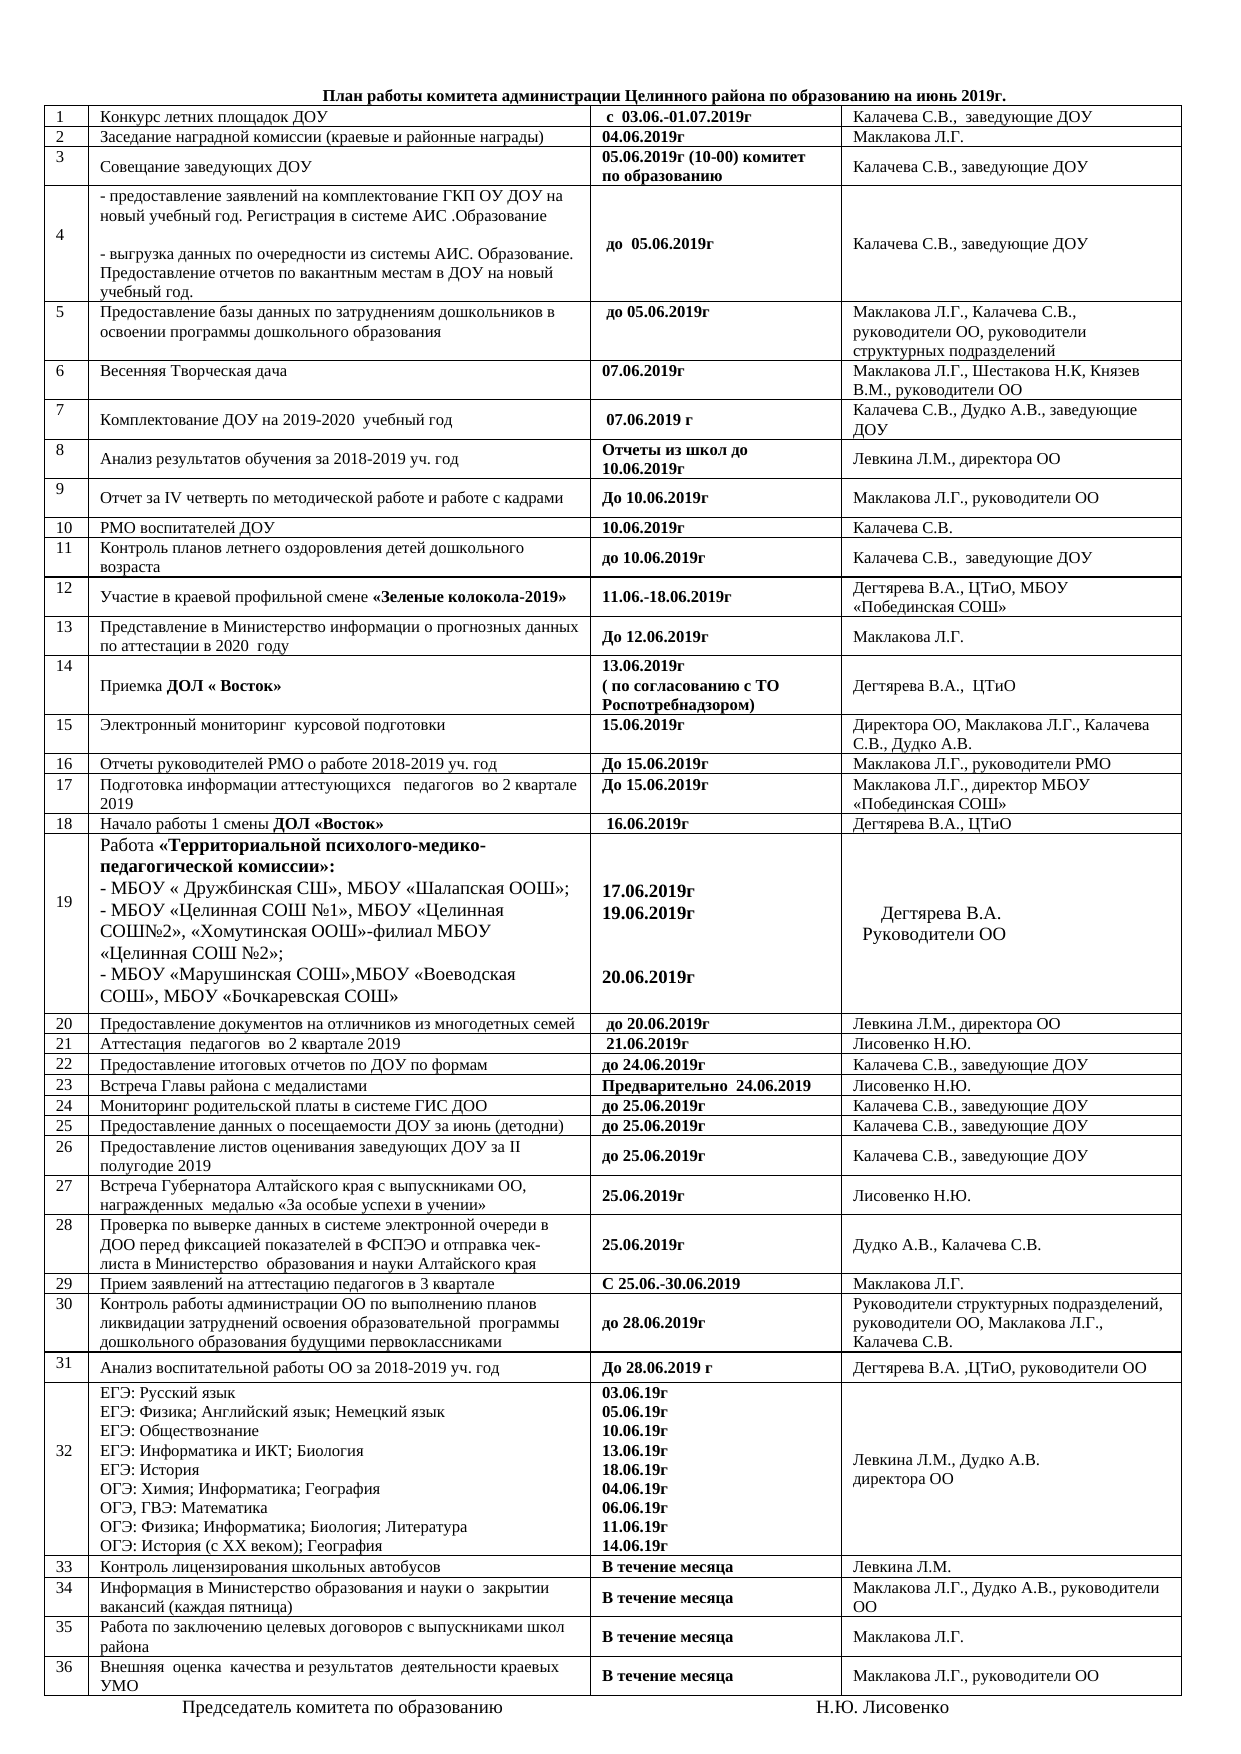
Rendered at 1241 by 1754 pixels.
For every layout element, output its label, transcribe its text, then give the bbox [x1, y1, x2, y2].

table_cell 05.06.2019г (10-00) комитет по образованию [591, 147, 841, 185]
table_cell 23 [45, 1075, 88, 1095]
table_cell 15 [45, 715, 88, 753]
table_cell 04.06.2019г [591, 127, 841, 146]
table_cell 8 [45, 440, 88, 478]
table_cell 21.06.2019г [591, 1034, 841, 1053]
table_cell Подготовка информации аттестующихся педагогов во 2 квартале 2019 [89, 774, 590, 813]
table_cell Калачева С.В., заведующие ДОУ [842, 186, 1181, 301]
table_cell Прием заявлений на аттестацию педагогов в 3 квартале [89, 1274, 590, 1293]
table_cell 24 [45, 1096, 88, 1115]
table_cell - предоставление заявлений на комплектование ГКП ОУ ДОУ на новый учебный год. Регистрация в системе АИС .Образование - выгрузка данных по очередности из системы АИС. Образование. Предоставление отчетов по вакантным местам в ДОУ на новый учебный год. [89, 186, 590, 301]
table_cell Информация в Министерство образования и науки о закрытии вакансий (каждая пятница) [89, 1578, 590, 1616]
table_cell Работа по заключению целевых договоров с выпускниками школ района [89, 1617, 590, 1656]
table_cell 25.06.2019г [591, 1176, 841, 1214]
table_cell Левкина Л.М., Дудко А.В. директора ОО [842, 1383, 1181, 1555]
table_cell 33 [45, 1556, 88, 1577]
table_cell 28 [45, 1215, 88, 1273]
table_cell С 25.06.-30.06.2019 [591, 1274, 841, 1293]
table_cell Маклакова Л.Г., Калачева С.В., руководители ОО, руководители структурных подразделений [842, 302, 1181, 360]
table_cell 13.06.2019г ( по согласованию с ТО Роспотребнадзором) [591, 656, 841, 714]
table_cell 25 [45, 1116, 88, 1135]
table_cell Калачева С.В. [842, 518, 1181, 537]
table_cell Мониторинг родительской платы в системе ГИС ДОО [89, 1096, 590, 1115]
table_cell Анализ результатов обучения за 2018-2019 уч. год [89, 440, 590, 478]
table_cell до 28.06.2019г [591, 1294, 841, 1351]
table_cell 14 [45, 656, 88, 714]
table_cell Маклакова Л.Г., руководители ОО [842, 1657, 1181, 1695]
table_header с 03.06.-01.07.2019г [591, 106, 841, 126]
table_cell до 25.06.2019г [591, 1136, 841, 1175]
table_cell до 25.06.2019г [591, 1116, 841, 1135]
table_cell Предоставление данных о посещаемости ДОУ за июнь (детодни) [89, 1116, 590, 1135]
table_cell 35 [45, 1617, 88, 1656]
table_cell 18 [45, 814, 88, 833]
table_cell Предоставление листов оценивания заведующих ДОУ за II полугодие 2019 [89, 1136, 590, 1175]
table_cell 19 [45, 834, 88, 1012]
table_cell Маклакова Л.Г., Дудко А.В., руководители ОО [842, 1578, 1181, 1616]
table_cell 3 [45, 147, 88, 185]
table_cell 03.06.19г 05.06.19г 10.06.19г 13.06.19г 18.06.19г 04.06.19г 06.06.19г 11.06.19г 14.06.19г [591, 1383, 841, 1555]
table_cell 27 [45, 1176, 88, 1214]
table_cell 16.06.2019г [591, 814, 841, 833]
table_cell Внешняя оценка качества и результатов деятельности краевых УМО [89, 1657, 590, 1695]
table_cell 30 [45, 1294, 88, 1351]
table_cell 25.06.2019г [591, 1215, 841, 1273]
table_cell 31 [45, 1353, 88, 1382]
table_cell Левкина Л.М. [842, 1556, 1181, 1577]
table_cell В течение месяца [591, 1617, 841, 1656]
table_cell Аттестация педагогов во 2 квартале 2019 [89, 1034, 590, 1053]
table_cell 22 [45, 1054, 88, 1074]
table_cell ЕГЭ: Русский язык ЕГЭ: Физика; Английский язык; Немецкий язык ЕГЭ: Обществознание ЕГЭ: Информатика и ИКТ; Биология ЕГЭ: История ОГЭ: Химия; Информатика; География ОГЭ, ГВЭ: Математика ОГЭ: Физика; Информатика; Биология; Литература ОГЭ: История (с XX веком); География [89, 1383, 590, 1555]
table_cell Совещание заведующих ДОУ [89, 147, 590, 185]
table_cell 29 [45, 1274, 88, 1293]
table_cell Начало работы 1 смены ДОЛ «Восток» [89, 814, 590, 833]
table_cell Калачева С.В., Дудко А.В., заведующие ДОУ [842, 400, 1181, 438]
text Председатель комитета по образованию Н.Ю. Лисовенко [177, 1696, 1152, 1717]
table_cell 15.06.2019г [591, 715, 841, 753]
table_cell Предоставление итоговых отчетов по ДОУ по формам [89, 1054, 590, 1074]
table_cell Работа «Территориальной психолого-медико-педагогической комиссии»: - МБОУ « Дружбинская СШ», МБОУ «Шалапская ООШ»; - МБОУ «Целинная СОШ №1», МБОУ «Целинная СОШ№2», «Хомутинская ООШ»-филиал МБОУ «Целинная СОШ №2»; - МБОУ «Марушинская СОШ»,МБОУ «Воеводская СОШ», МБОУ «Бочкаревская СОШ» [89, 834, 590, 1012]
table_cell Комплектование ДОУ на 2019-2020 учебный год [89, 400, 590, 438]
table_cell Дегтярева В.А., ЦТиО [842, 814, 1181, 833]
table_cell Предоставление базы данных по затруднениям дошкольников в освоении программы дошкольного образования [89, 302, 590, 360]
table_cell В течение месяца [591, 1556, 841, 1577]
table_cell 7 [45, 400, 88, 438]
table_cell Встреча Губернатора Алтайского края с выпускниками ОО, награжденных медалью «За особые успехи в учении» [89, 1176, 590, 1214]
table_cell до 25.06.2019г [591, 1096, 841, 1115]
table_cell 12 [45, 578, 88, 616]
table_cell Левкина Л.М., директора ОО [842, 440, 1181, 478]
table_cell 36 [45, 1657, 88, 1695]
table_cell до 05.06.2019г [591, 302, 841, 360]
table_cell Предоставление документов на отличников из многодетных семей [89, 1014, 590, 1033]
table_cell Отчеты руководителей РМО о работе 2018-2019 уч. год [89, 754, 590, 773]
table_cell Калачева С.В., заведующие ДОУ [842, 147, 1181, 185]
table_cell Маклакова Л.Г., Шестакова Н.К, Князев В.М., руководители ОО [842, 361, 1181, 399]
text План работы комитета администрации Целинного района по образованию на июнь 2019г. [177, 86, 1152, 105]
table_cell 26 [45, 1136, 88, 1175]
table_cell 11 [45, 538, 88, 576]
table_cell Маклакова Л.Г., руководители ОО [842, 479, 1181, 517]
table_cell Дудко А.В., Калачева С.В. [842, 1215, 1181, 1273]
table_cell До 15.06.2019г [591, 754, 841, 773]
table_header 1 [45, 106, 88, 126]
table_cell РМО воспитателей ДОУ [89, 518, 590, 537]
table_cell Маклакова Л.Г. [842, 127, 1181, 146]
table_cell 16 [45, 754, 88, 773]
table_cell Заседание наградной комиссии (краевые и районные награды) [89, 127, 590, 146]
table_cell Лисовенко Н.Ю. [842, 1075, 1181, 1095]
table_cell Маклакова Л.Г. [842, 1617, 1181, 1656]
table_cell Отчеты из школ до 10.06.2019г [591, 440, 841, 478]
table_cell 21 [45, 1034, 88, 1053]
table_cell Дегтярева В.А., ЦТиО [842, 656, 1181, 714]
table_cell 17 [45, 774, 88, 813]
table_cell Калачева С.В., заведующие ДОУ [842, 1136, 1181, 1175]
table_cell Встреча Главы района с медалистами [89, 1075, 590, 1095]
table_cell 9 [45, 479, 88, 517]
table_cell 6 [45, 361, 88, 399]
table_cell Дегтярева В.А. ,ЦТиО, руководители ОО [842, 1353, 1181, 1382]
table_cell 5 [45, 302, 88, 360]
table_cell Дегтярева В.А. Руководители ОО [842, 834, 1181, 1012]
table_cell до 20.06.2019г [591, 1014, 841, 1033]
table_cell 07.06.2019г [591, 361, 841, 399]
table_cell Контроль планов летнего оздоровления детей дошкольного возраста [89, 538, 590, 576]
table_cell Калачева С.В., заведующие ДОУ [842, 1054, 1181, 1074]
table_cell Контроль работы администрации ОО по выполнению планов ликвидации затруднений освоения образовательной программы дошкольного образования будущими первоклассниками [89, 1294, 590, 1351]
table_cell Маклакова Л.Г., руководители РМО [842, 754, 1181, 773]
table_cell До 28.06.2019 г [591, 1353, 841, 1382]
table_cell 32 [45, 1383, 88, 1555]
table_cell До 12.06.2019г [591, 617, 841, 655]
table_cell Руководители структурных подразделений, руководители ОО, Маклакова Л.Г., Калачева С.В. [842, 1294, 1181, 1351]
table_cell Калачева С.В., заведующие ДОУ [842, 1116, 1181, 1135]
table_cell Представление в Министерство информации о прогнозных данных по аттестации в 2020 году [89, 617, 590, 655]
table_cell Отчет за IV четверть по методической работе и работе с кадрами [89, 479, 590, 517]
table_cell Калачева С.В., заведующие ДОУ [842, 1096, 1181, 1115]
table_header Калачева С.В., заведующие ДОУ [842, 106, 1181, 126]
table_cell 10.06.2019г [591, 518, 841, 537]
table_cell Проверка по выверке данных в системе электронной очереди в ДОО перед фиксацией показателей в ФСПЭО и отправка чек-листа в Министерство образования и науки Алтайского края [89, 1215, 590, 1273]
table_cell 07.06.2019 г [591, 400, 841, 438]
table_cell Маклакова Л.Г. [842, 617, 1181, 655]
table_cell Маклакова Л.Г. [842, 1274, 1181, 1293]
table_cell 34 [45, 1578, 88, 1616]
table_cell В течение месяца [591, 1657, 841, 1695]
table_cell До 10.06.2019г [591, 479, 841, 517]
table_cell Электронный мониторинг курсовой подготовки [89, 715, 590, 753]
table_cell До 15.06.2019г [591, 774, 841, 813]
table_cell 17.06.2019г 19.06.2019г 20.06.2019г [591, 834, 841, 1012]
table_cell Левкина Л.М., директора ОО [842, 1014, 1181, 1033]
table_cell 10 [45, 518, 88, 537]
table_cell В течение месяца [591, 1578, 841, 1616]
table_cell Лисовенко Н.Ю. [842, 1034, 1181, 1053]
table_cell 2 [45, 127, 88, 146]
table_cell Весенняя Творческая дача [89, 361, 590, 399]
table_cell Приемка ДОЛ « Восток» [89, 656, 590, 714]
table_cell Контроль лицензирования школьных автобусов [89, 1556, 590, 1577]
table_cell Анализ воспитательной работы ОО за 2018-2019 уч. год [89, 1353, 590, 1382]
table_header Конкурс летних площадок ДОУ [89, 106, 590, 126]
table_cell Маклакова Л.Г., директор МБОУ «Побединская СОШ» [842, 774, 1181, 813]
table_cell 11.06.-18.06.2019г [591, 578, 841, 616]
table_cell Участие в краевой профильной смене «Зеленые колокола-2019» [89, 578, 590, 616]
table_cell до 10.06.2019г [591, 538, 841, 576]
table_cell Директора ОО, Маклакова Л.Г., Калачева С.В., Дудко А.В. [842, 715, 1181, 753]
table_cell Предварительно 24.06.2019 [591, 1075, 841, 1095]
table_cell до 24.06.2019г [591, 1054, 841, 1074]
table_cell Дегтярева В.А., ЦТиО, МБОУ «Побединская СОШ» [842, 578, 1181, 616]
table_cell 4 [45, 186, 88, 301]
table_cell Лисовенко Н.Ю. [842, 1176, 1181, 1214]
table_cell Калачева С.В., заведующие ДОУ [842, 538, 1181, 576]
table_cell 13 [45, 617, 88, 655]
table_cell 20 [45, 1014, 88, 1033]
table_cell до 05.06.2019г [591, 186, 841, 301]
